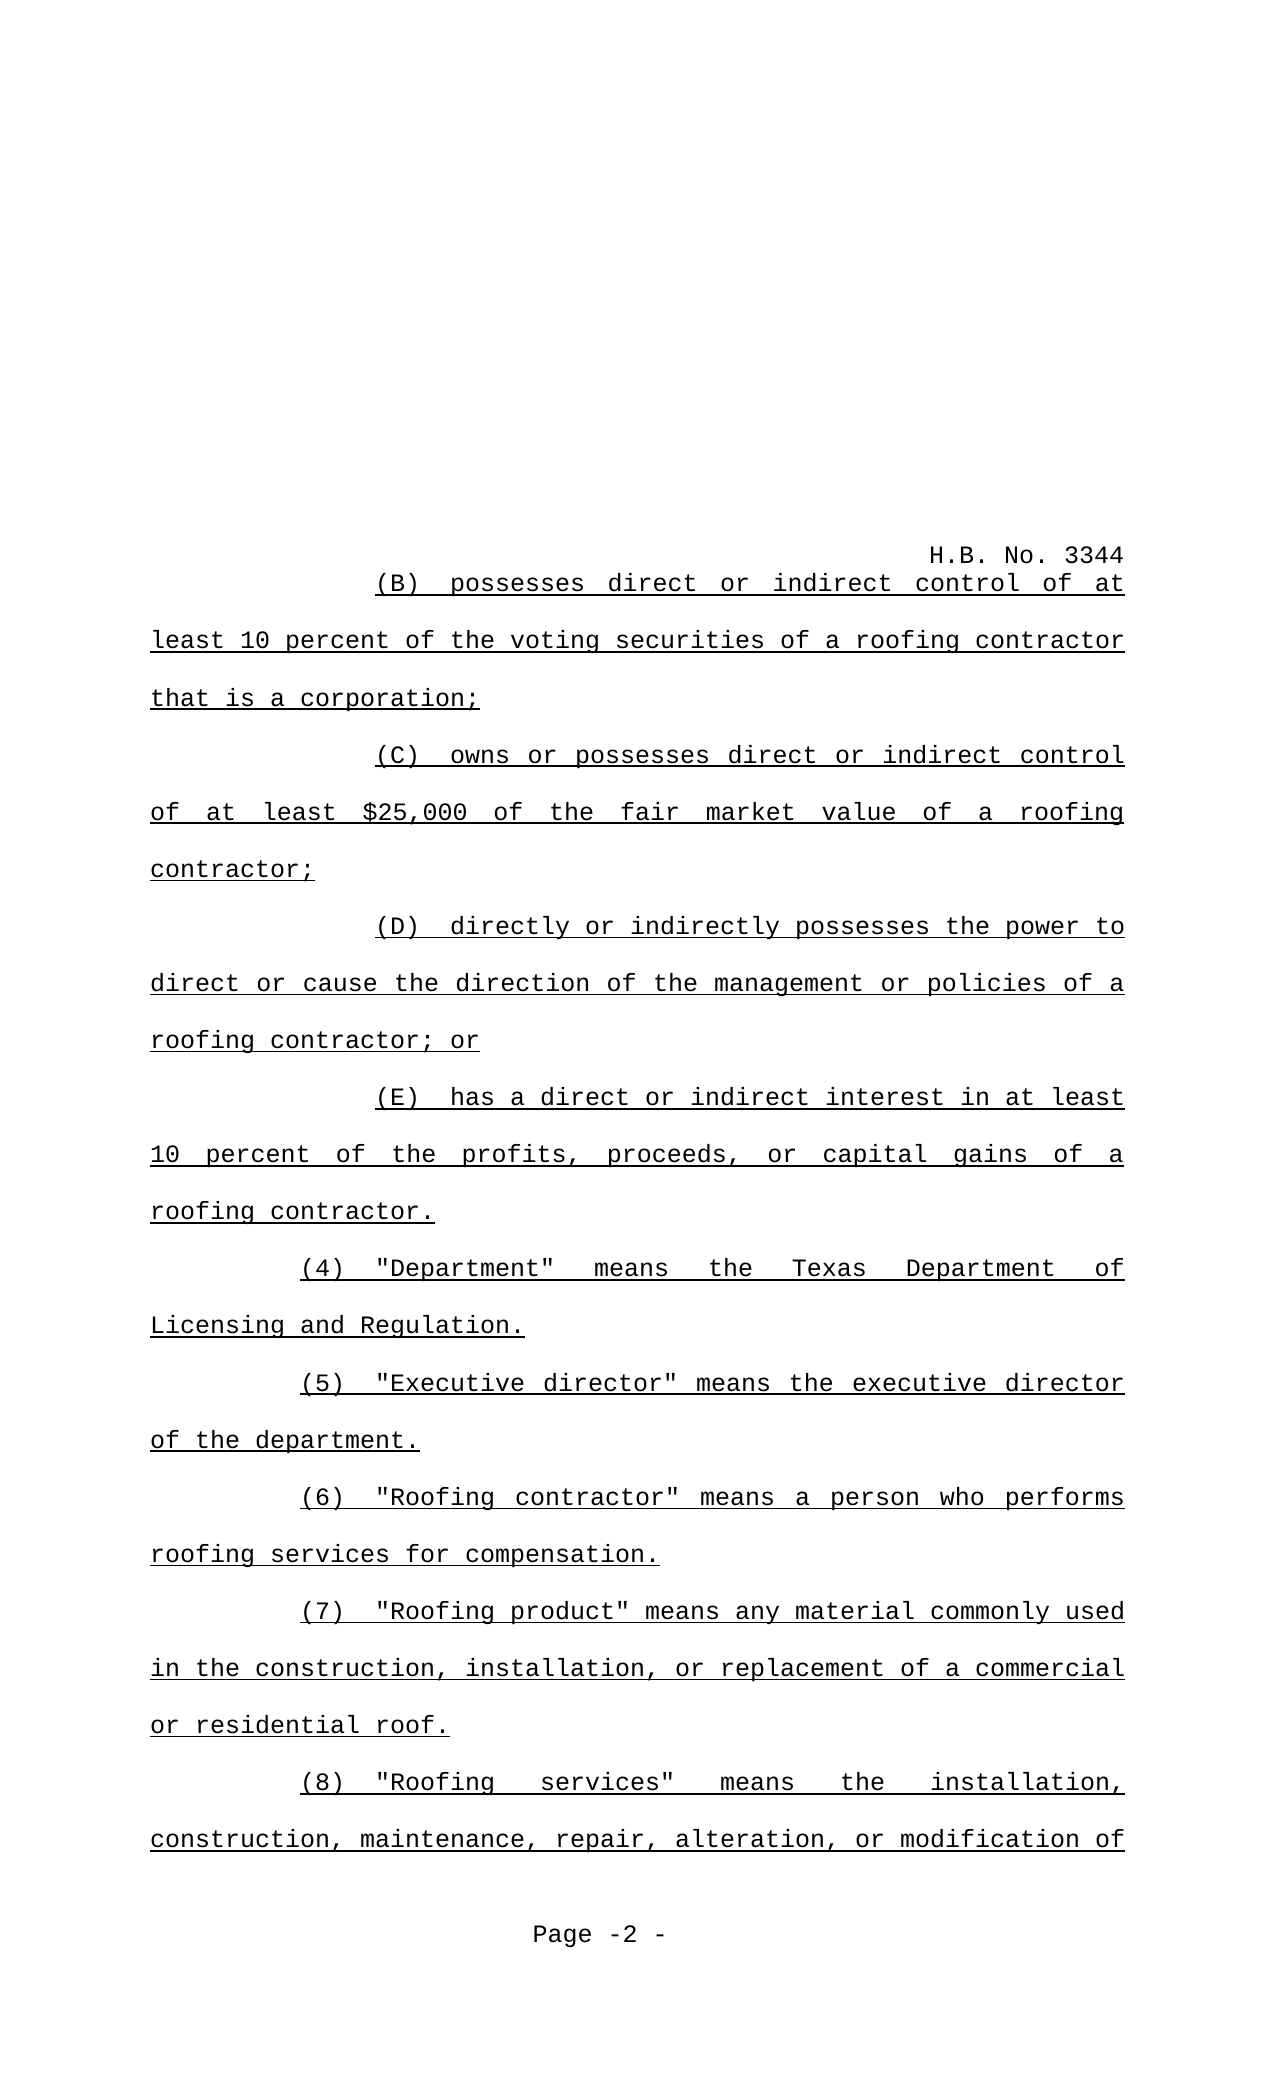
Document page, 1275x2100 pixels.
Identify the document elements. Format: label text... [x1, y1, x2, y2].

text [150, 1769, 1125, 1850]
text (B) possesses direct or indirect control of at least 10 percent of the voting securities of a roofing contractor that is a corporation; [150, 653, 1125, 713]
text (7) "Roofing product" means any material commonly used in the construction, installation, or replacement of a commercial or residential roof. [150, 1598, 1125, 1679]
text (B) possesses direct or indirect control of at least 10 percent of the voting securities of a roofing contractor that is a corporation; [150, 571, 1125, 651]
text (E) has a direct or indirect interest in at least 10 percent of the profits, proceeds, or capital gains of a roofing contractor. [150, 1084, 1125, 1227]
text (7) "Roofing product" means any material commonly used in the construction, installation, or replacement of a commercial or residential roof. [150, 1680, 1125, 1741]
text (C) owns or possesses direct or indirect control of at least $25,000 of the fair market value of a roofing contractor; [150, 742, 1125, 885]
text (4) "Department" means the Texas Department of Licensing and Regulation. [150, 1256, 1125, 1341]
text (D) directly or indirectly possesses the power to direct or cause the direction of the management or policies of a roofing contractor; or [150, 995, 1125, 1056]
text (6) "Roofing contractor" means a person who performs roofing services for compensation. [150, 1484, 1125, 1570]
text (D) directly or indirectly possesses the power to direct or cause the direction of the management or policies of a roofing contractor; or [150, 913, 1125, 994]
text (5) "Executive director" means the executive director of the department. [150, 1370, 1125, 1456]
